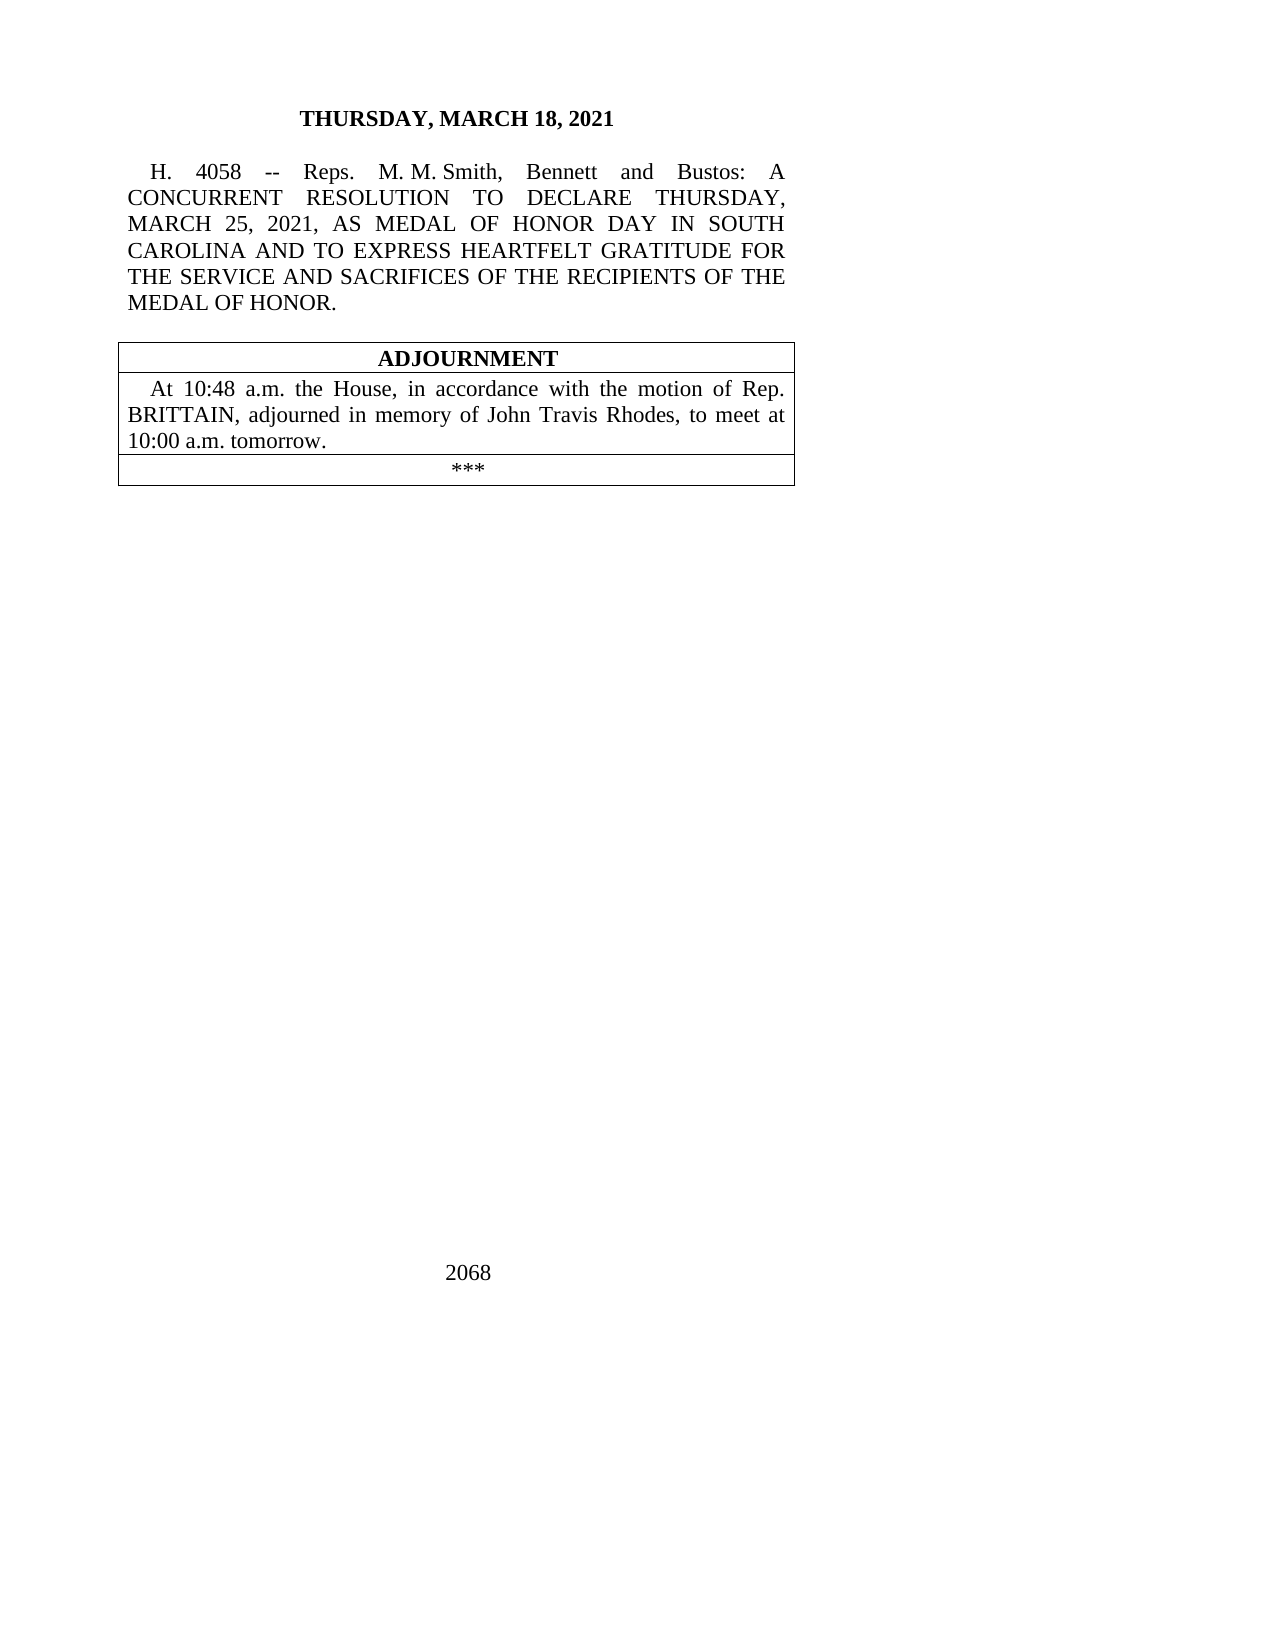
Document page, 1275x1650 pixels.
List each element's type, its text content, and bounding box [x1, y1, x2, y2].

text *** [119, 455, 794, 485]
text H. 4058 -- Reps. M. M. Smith, Bennett and Bustos: A CONCURRENT RESOLUTION TO DECLARE THURSDAY, MARCH 25, 2021, AS MEDAL OF HONOR DAY IN SOUTH CAROLINA AND TO EXPRESS HEARTFELT GRATITUDE FOR THE SERVICE AND SACRIFICES OF THE RECIPIENTS OF THE MEDAL OF HONOR. [127, 158, 786, 316]
text ADJOURNMENT [119, 343, 794, 372]
text At 10:48 a.m. the House, in accordance with the motion of Rep. BRITTAIN, adjourned in memory of John Travis Rhodes, to meet at 10:00 a.m. tomorrow. [119, 373, 794, 454]
